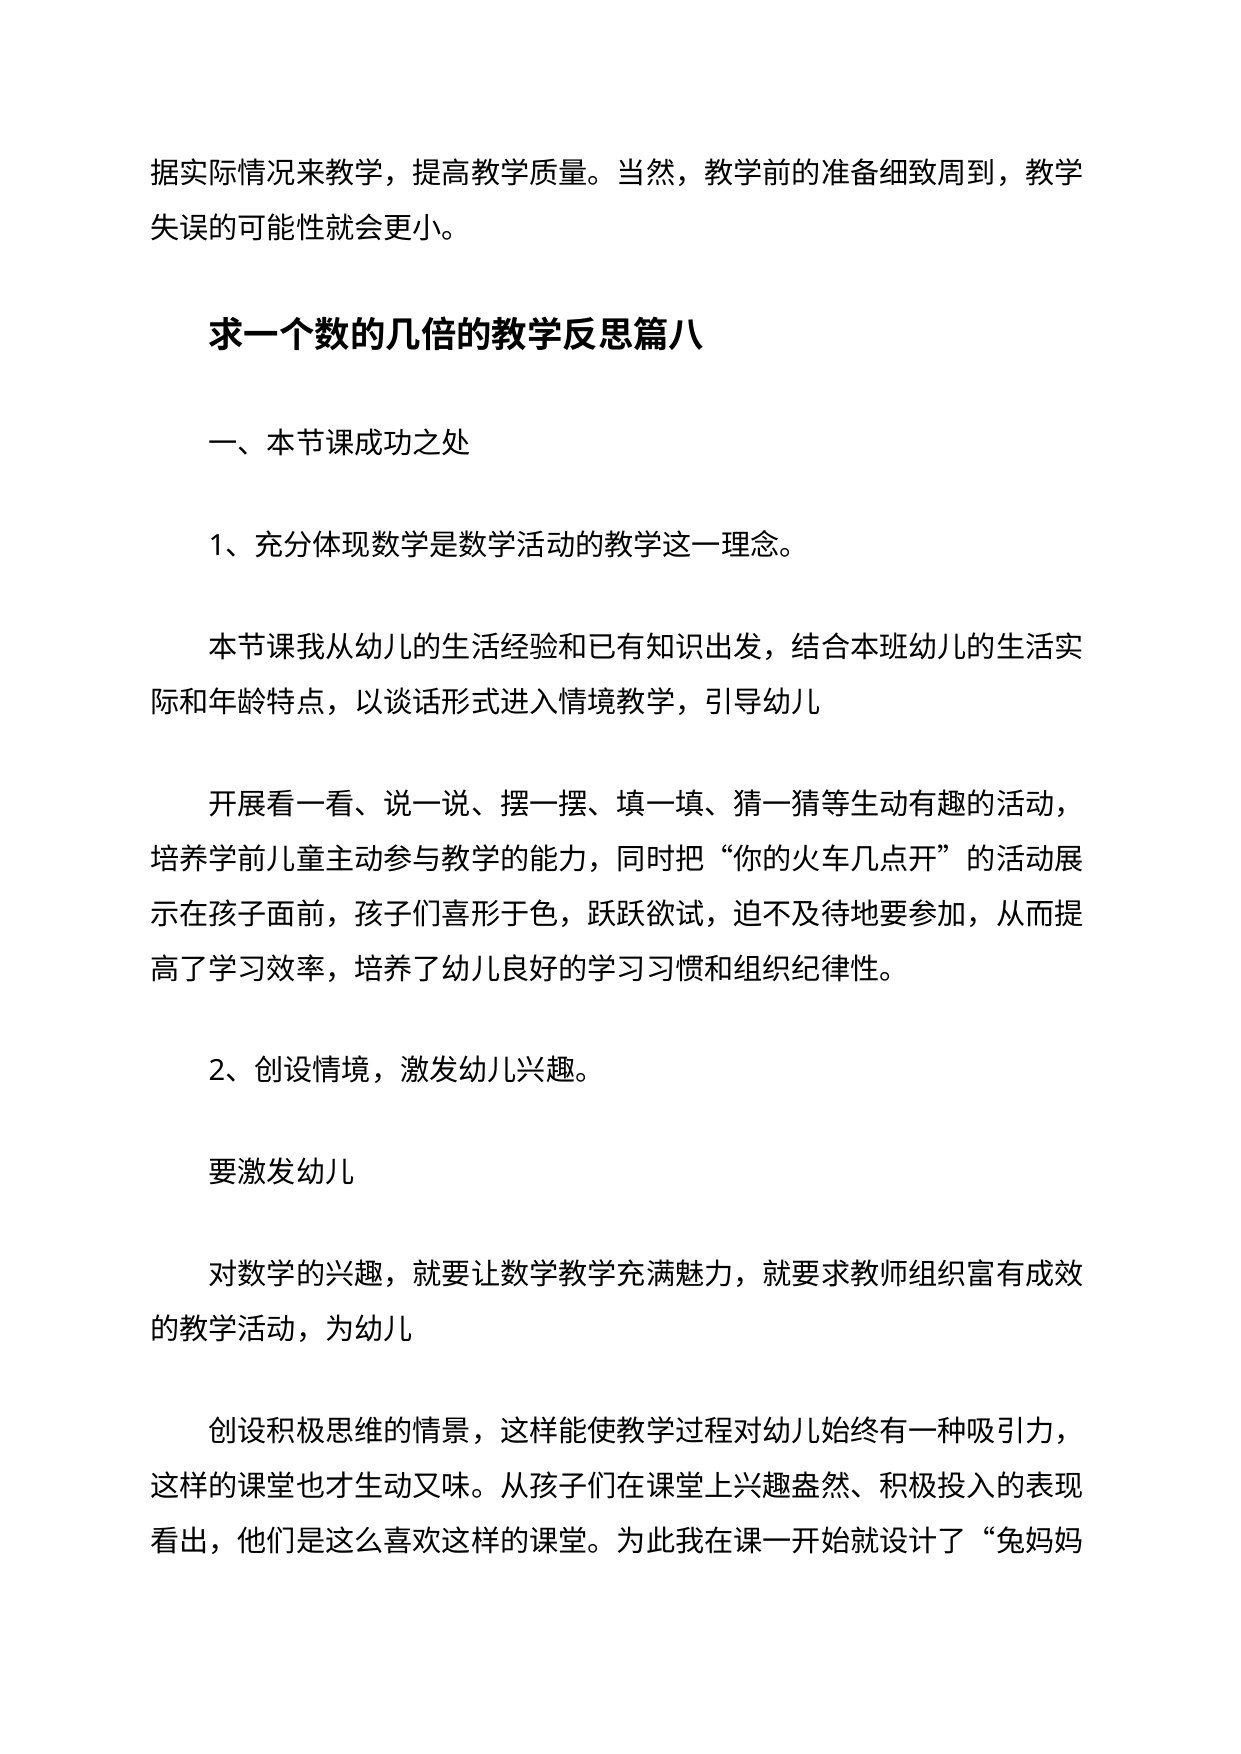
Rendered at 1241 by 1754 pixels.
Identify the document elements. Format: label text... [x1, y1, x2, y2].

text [150, 150, 1090, 247]
text 1、充分体现数学是数学活动的教学这一理念。 [150, 522, 1090, 564]
text 一、本节课成功之处 [150, 420, 1090, 462]
text 2、创设情境，激发幼儿兴趣。 [150, 1047, 1090, 1089]
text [150, 1407, 1090, 1559]
text 对数学的兴趣，就要让数学教学充满魅力，就要求教师组织富有成效的教学活动，为幼儿 [150, 1251, 1090, 1348]
text 求一个数的几倍的教学反思篇八 [150, 307, 1090, 358]
text 本节课我从幼儿的生活经验和已有知识出发，结合本班幼儿的生活实际和年龄特点，以谈话形式进入情境教学，引导幼儿 [150, 624, 1090, 721]
text 开展看一看、说一说、摆一摆、填一填、猜一猜等生动有趣的活动，培养学前儿童主动参与教学的能力，同时把“你的火车几点开”的活动展示在孩子面前，孩子们喜形于色，跃跃欲试，迫不及待地要参加，从而提高了学习效率，培养了幼儿良好的学习习惯和组织纪律性。 [150, 781, 1090, 987]
text 要激发幼儿 [150, 1149, 1090, 1191]
